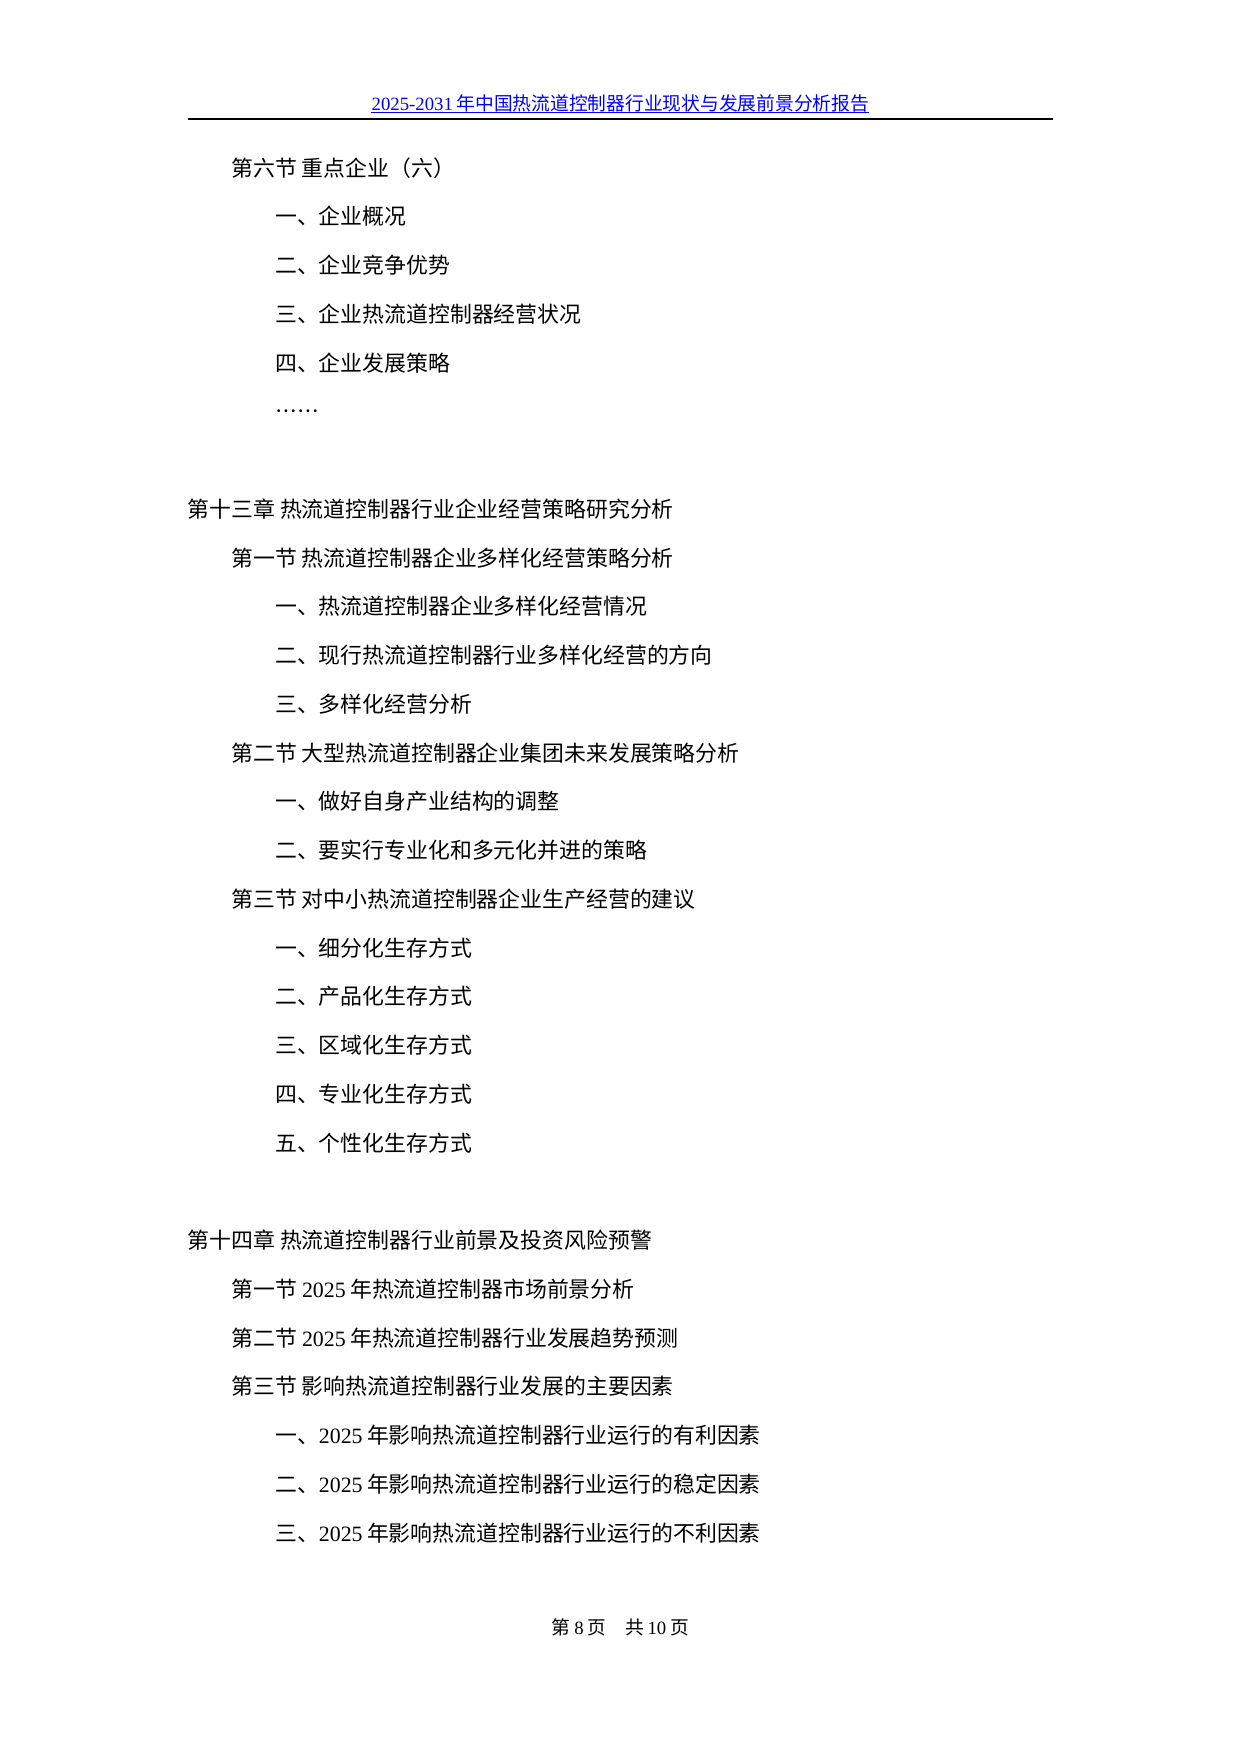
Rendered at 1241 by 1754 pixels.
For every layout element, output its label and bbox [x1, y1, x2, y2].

text [187, 150, 1053, 1548]
